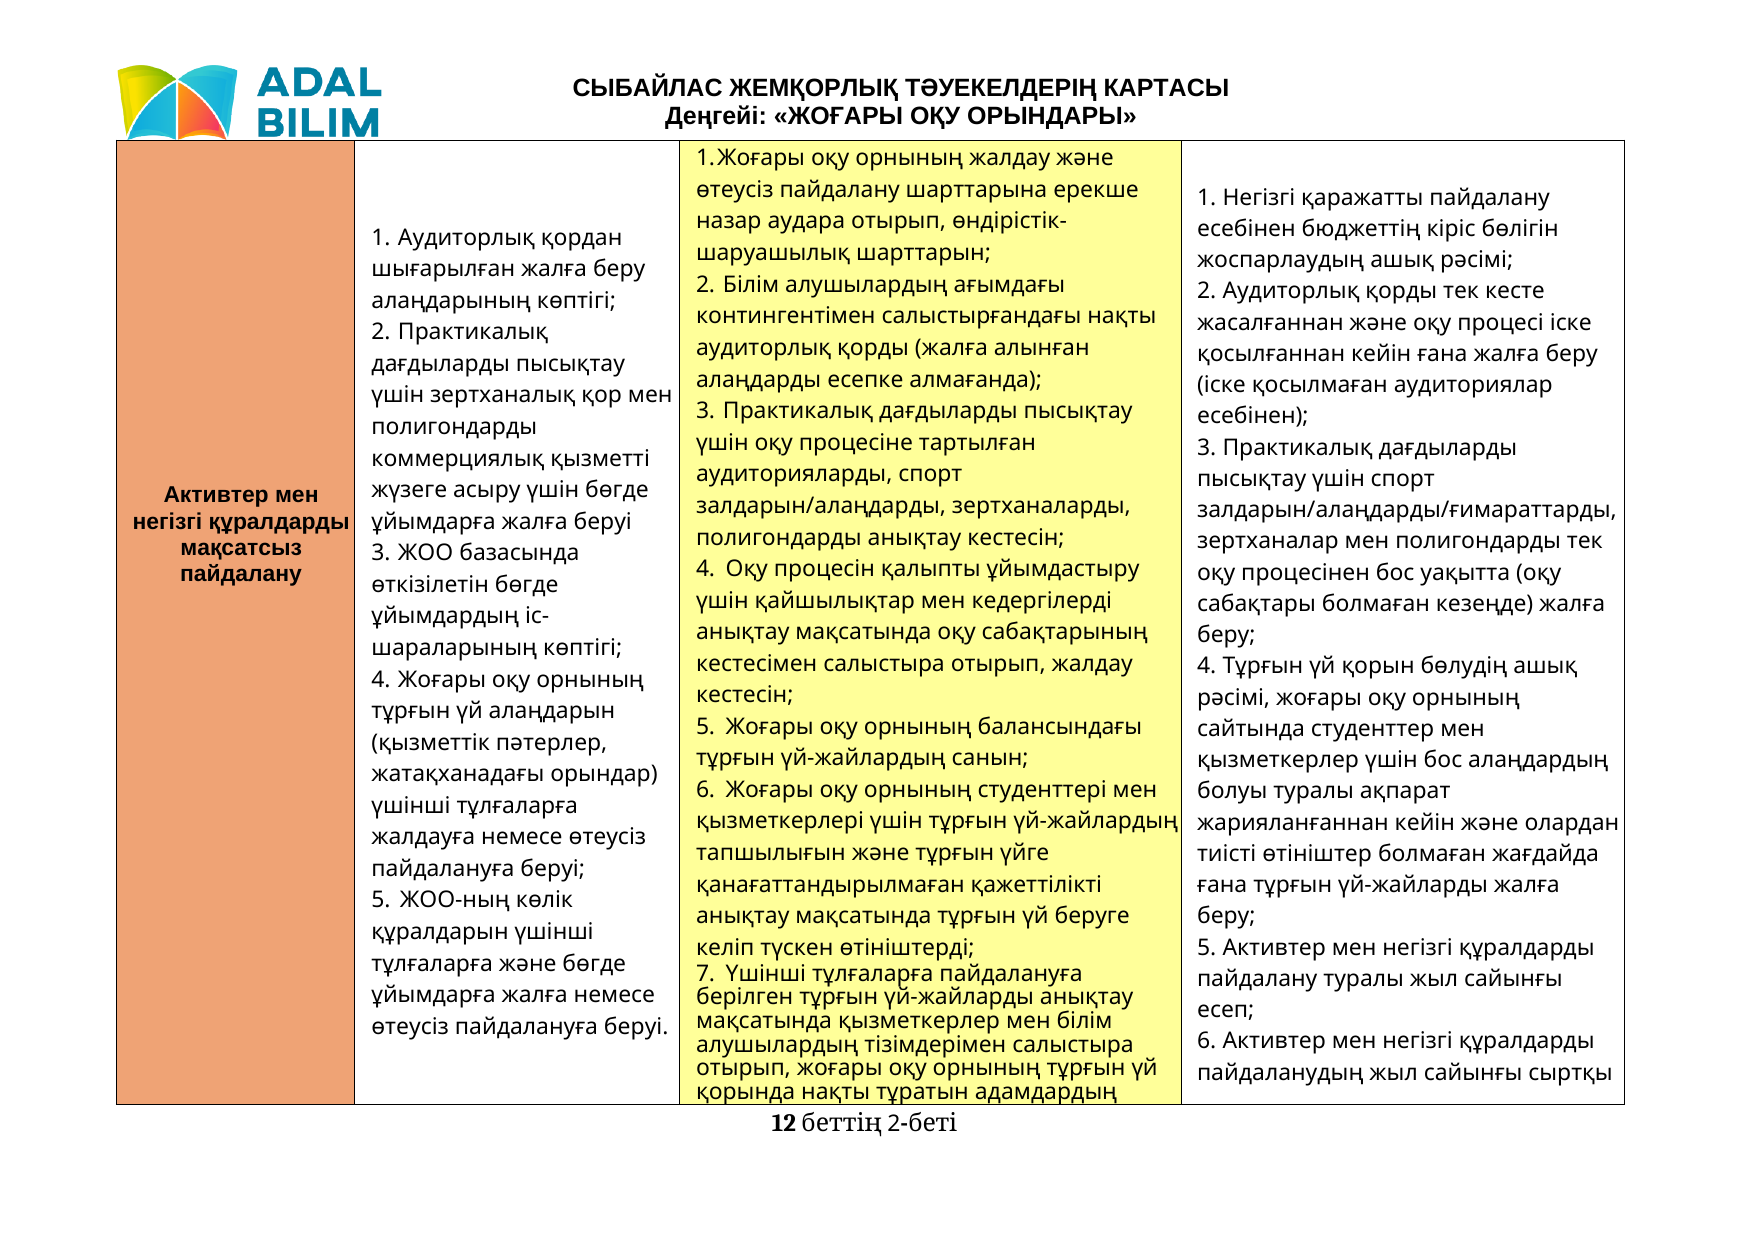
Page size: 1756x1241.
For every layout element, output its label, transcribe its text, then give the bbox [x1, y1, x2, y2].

picture [117, 65, 382, 140]
table_header Активтер мен негізгі құралдарды мақсатсыз пайдалану [117, 141, 354, 1104]
